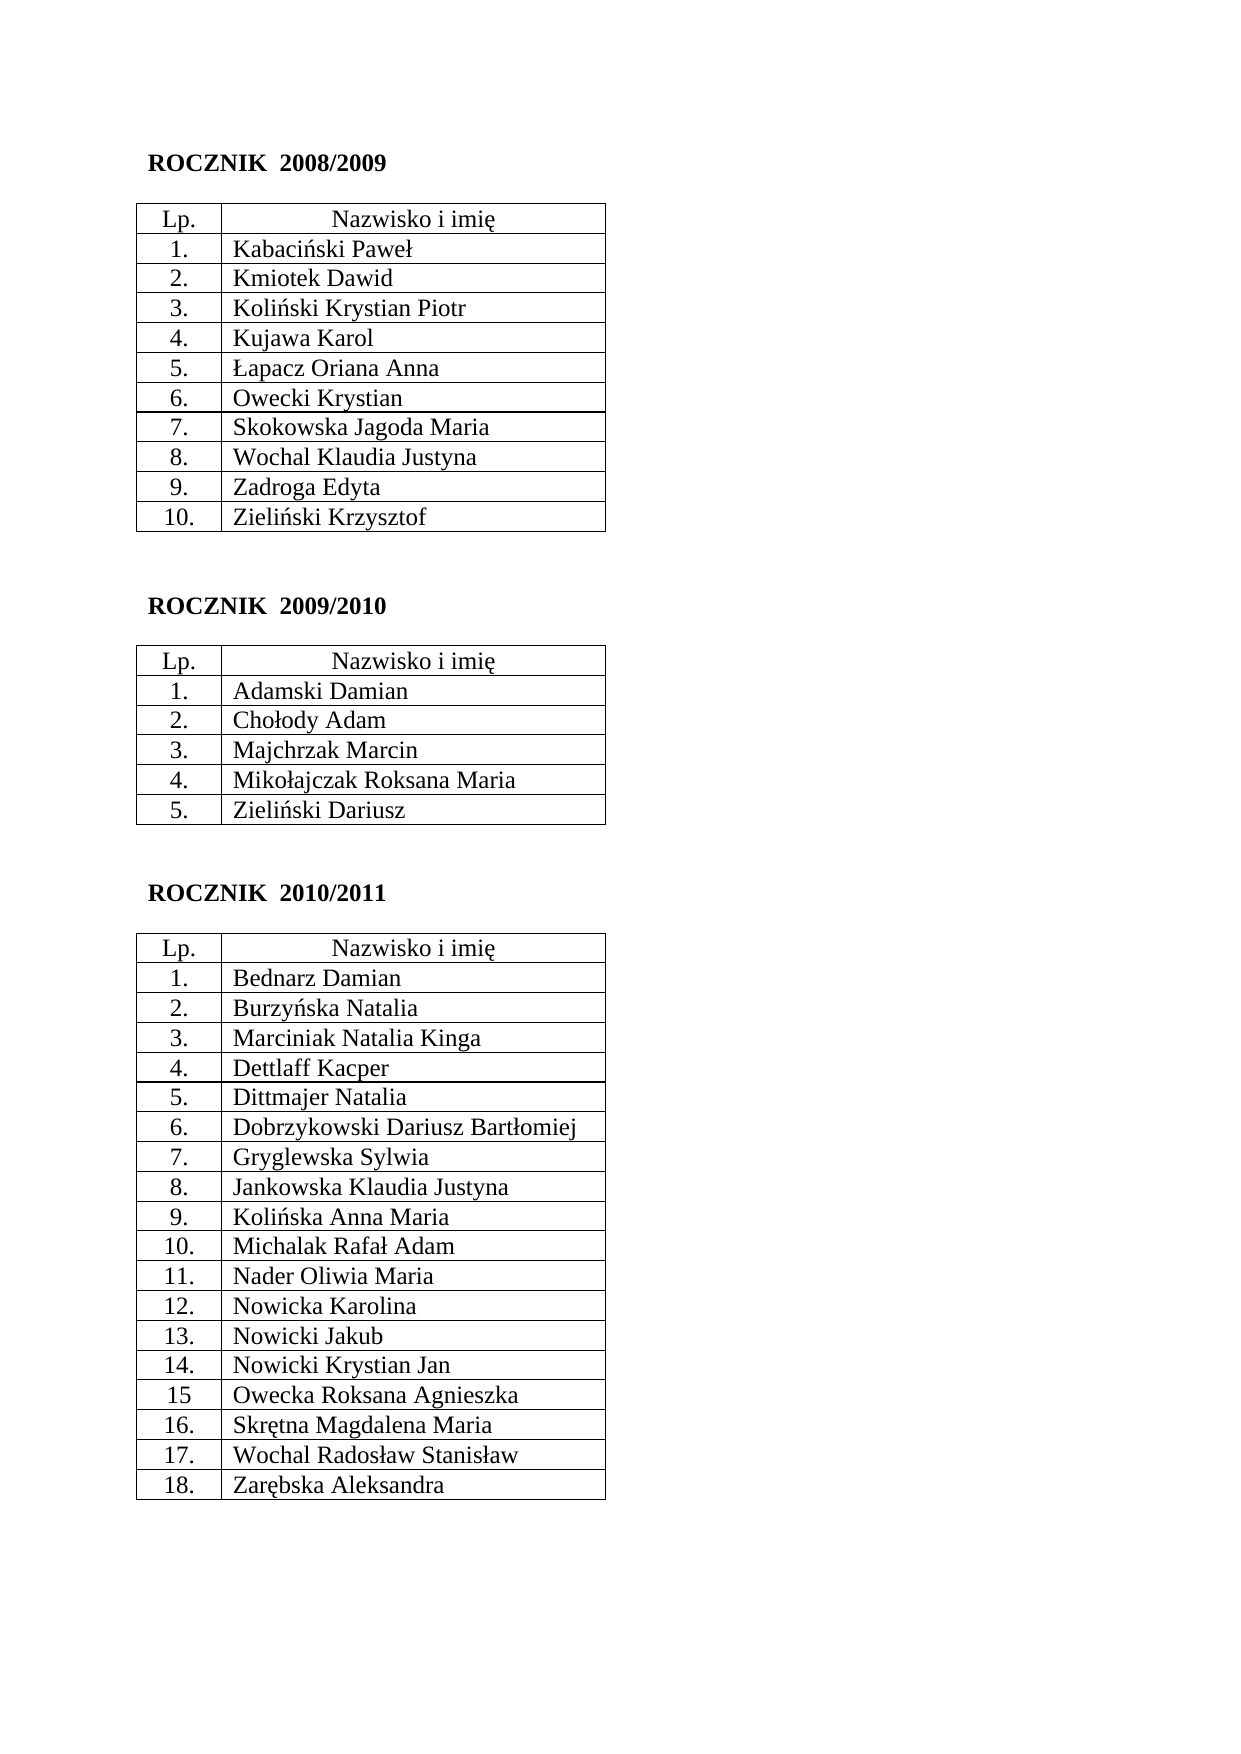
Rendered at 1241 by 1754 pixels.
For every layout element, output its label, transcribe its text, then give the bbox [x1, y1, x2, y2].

table_cell 5. [137, 353, 221, 382]
table_cell 10. [137, 1231, 221, 1260]
table_cell Łapacz Oriana Anna [222, 353, 605, 382]
table_cell 1. [137, 676, 221, 704]
table_cell 11. [137, 1261, 221, 1290]
text ROCZNIK 2008/2009 [148, 148, 1093, 176]
table_cell Nowicka Karolina [222, 1291, 605, 1320]
table_cell Kabaciński Paweł [222, 234, 605, 262]
table_cell 9. [137, 1202, 221, 1230]
table_cell Zadroga Edyta [222, 472, 605, 501]
table_cell Bednarz Damian [222, 963, 605, 992]
table_cell 3. [137, 735, 221, 764]
table_cell 12. [137, 1291, 221, 1320]
table_cell Jankowska Klaudia Justyna [222, 1172, 605, 1201]
table_cell 2. [137, 264, 221, 292]
table_cell Dettlaff Kacper [222, 1053, 605, 1081]
table_cell 2. [137, 993, 221, 1022]
table_cell Nowicki Krystian Jan [222, 1351, 605, 1379]
table_cell 3. [137, 1023, 221, 1052]
table_cell Burzyńska Natalia [222, 993, 605, 1022]
table_cell Michalak Rafał Adam [222, 1231, 605, 1260]
table_cell Owecka Roksana Agnieszka [222, 1380, 605, 1409]
table_cell 1. [137, 234, 221, 262]
table_cell 8. [137, 1172, 221, 1201]
table_header Nazwisko i imię [222, 204, 605, 233]
table_header Lp. [137, 646, 221, 675]
table_cell 13. [137, 1321, 221, 1349]
table_cell Dittmajer Natalia [222, 1083, 605, 1111]
table_cell 10. [137, 502, 221, 531]
table_cell 18. [137, 1470, 221, 1498]
table_cell 9. [137, 472, 221, 501]
text ROCZNIK 2009/2010 [148, 591, 1093, 620]
table_cell 6. [137, 1112, 221, 1141]
table_cell Owecki Krystian [222, 383, 605, 411]
table_cell 17. [137, 1440, 221, 1469]
table_cell 1. [137, 963, 221, 992]
text ROCZNIK 2010/2011 [148, 878, 1093, 907]
table_header Nazwisko i imię [222, 646, 605, 675]
table_cell Gryglewska Sylwia [222, 1142, 605, 1171]
table_cell Wochal Radosław Stanisław [222, 1440, 605, 1469]
table_cell Nowicki Jakub [222, 1321, 605, 1349]
table_cell Mikołajczak Roksana Maria [222, 765, 605, 794]
table_cell Adamski Damian [222, 676, 605, 704]
table_cell 5. [137, 795, 221, 824]
table_cell Kmiotek Dawid [222, 264, 605, 292]
table_cell Chołody Adam [222, 706, 605, 734]
table_cell 4. [137, 1053, 221, 1081]
table_cell 6. [137, 383, 221, 411]
table_cell Skokowska Jagoda Maria [222, 413, 605, 441]
table_cell Kujawa Karol [222, 323, 605, 352]
table_cell 5. [137, 1083, 221, 1111]
table_cell 4. [137, 765, 221, 794]
table_header Lp. [137, 934, 221, 962]
table_cell 16. [137, 1410, 221, 1439]
table_cell Kolińska Anna Maria [222, 1202, 605, 1230]
table_cell Majchrzak Marcin [222, 735, 605, 764]
table_cell 8. [137, 442, 221, 471]
table_cell 2. [137, 706, 221, 734]
table_cell 7. [137, 413, 221, 441]
table_header Nazwisko i imię [222, 934, 605, 962]
table_cell Koliński Krystian Piotr [222, 293, 605, 322]
table_cell Nader Oliwia Maria [222, 1261, 605, 1290]
table_cell Dobrzykowski Dariusz Bartłomiej [222, 1112, 605, 1141]
table_cell Marciniak Natalia Kinga [222, 1023, 605, 1052]
table_cell Zieliński Krzysztof [222, 502, 605, 531]
table_cell Skrętna Magdalena Maria [222, 1410, 605, 1439]
table_cell 14. [137, 1351, 221, 1379]
table_cell Zarębska Aleksandra [222, 1470, 605, 1498]
table_cell Zieliński Dariusz [222, 795, 605, 824]
table_cell 3. [137, 293, 221, 322]
table_cell 4. [137, 323, 221, 352]
table_header Lp. [137, 204, 221, 233]
table_cell 15 [137, 1380, 221, 1409]
table_cell 7. [137, 1142, 221, 1171]
table_cell Wochal Klaudia Justyna [222, 442, 605, 471]
